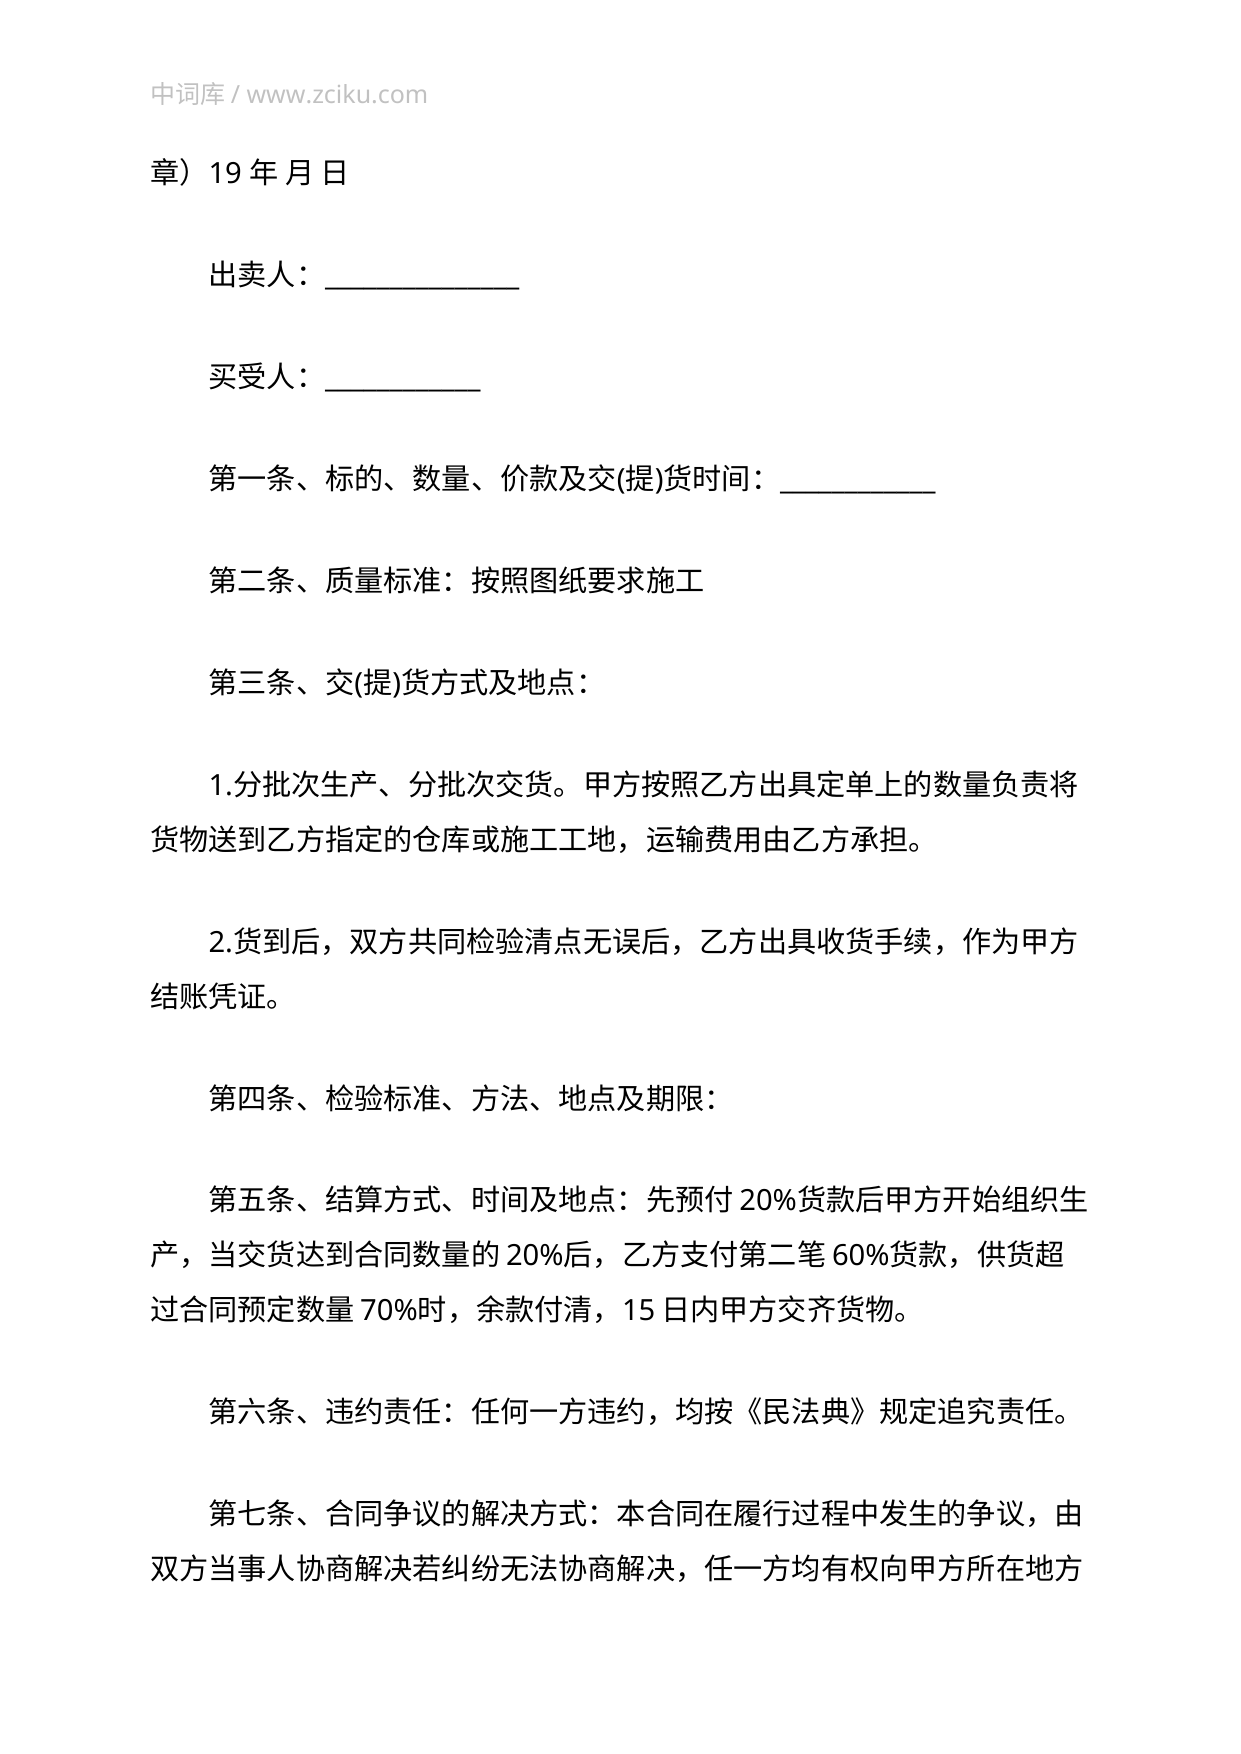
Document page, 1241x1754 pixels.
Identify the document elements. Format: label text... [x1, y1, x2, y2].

text 第二条、质量标准：按照图纸要求施工 [150, 558, 1090, 600]
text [150, 1491, 1090, 1588]
text 第五条、结算方式、时间及地点：先预付20%货款后甲方开始组织生产，当交货达到合同数量的20%后，乙方支付第二笔60%货款，供货超过合同预定数量70%时，余款付清，15日内甲方交齐货物。 [150, 1177, 1090, 1329]
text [150, 150, 1090, 192]
text 出卖人：_______________ [150, 252, 1090, 294]
text 买受人：____________ [150, 354, 1090, 396]
text 第一条、标的、数量、价款及交(提)货时间：____________ [150, 456, 1090, 498]
text 2.货到后，双方共同检验清点无误后，乙方出具收货手续，作为甲方结账凭证。 [150, 918, 1090, 1016]
text 第四条、检验标准、方法、地点及期限： [150, 1075, 1090, 1117]
text 第六条、违约责任：任何一方违约，均按《民法典》规定追究责任。 [150, 1389, 1090, 1431]
text 1.分批次生产、分批次交货。甲方按照乙方出具定单上的数量负责将货物送到乙方指定的仓库或施工工地，运输费用由乙方承担。 [150, 762, 1090, 859]
text 第三条、交(提)货方式及地点： [150, 660, 1090, 702]
